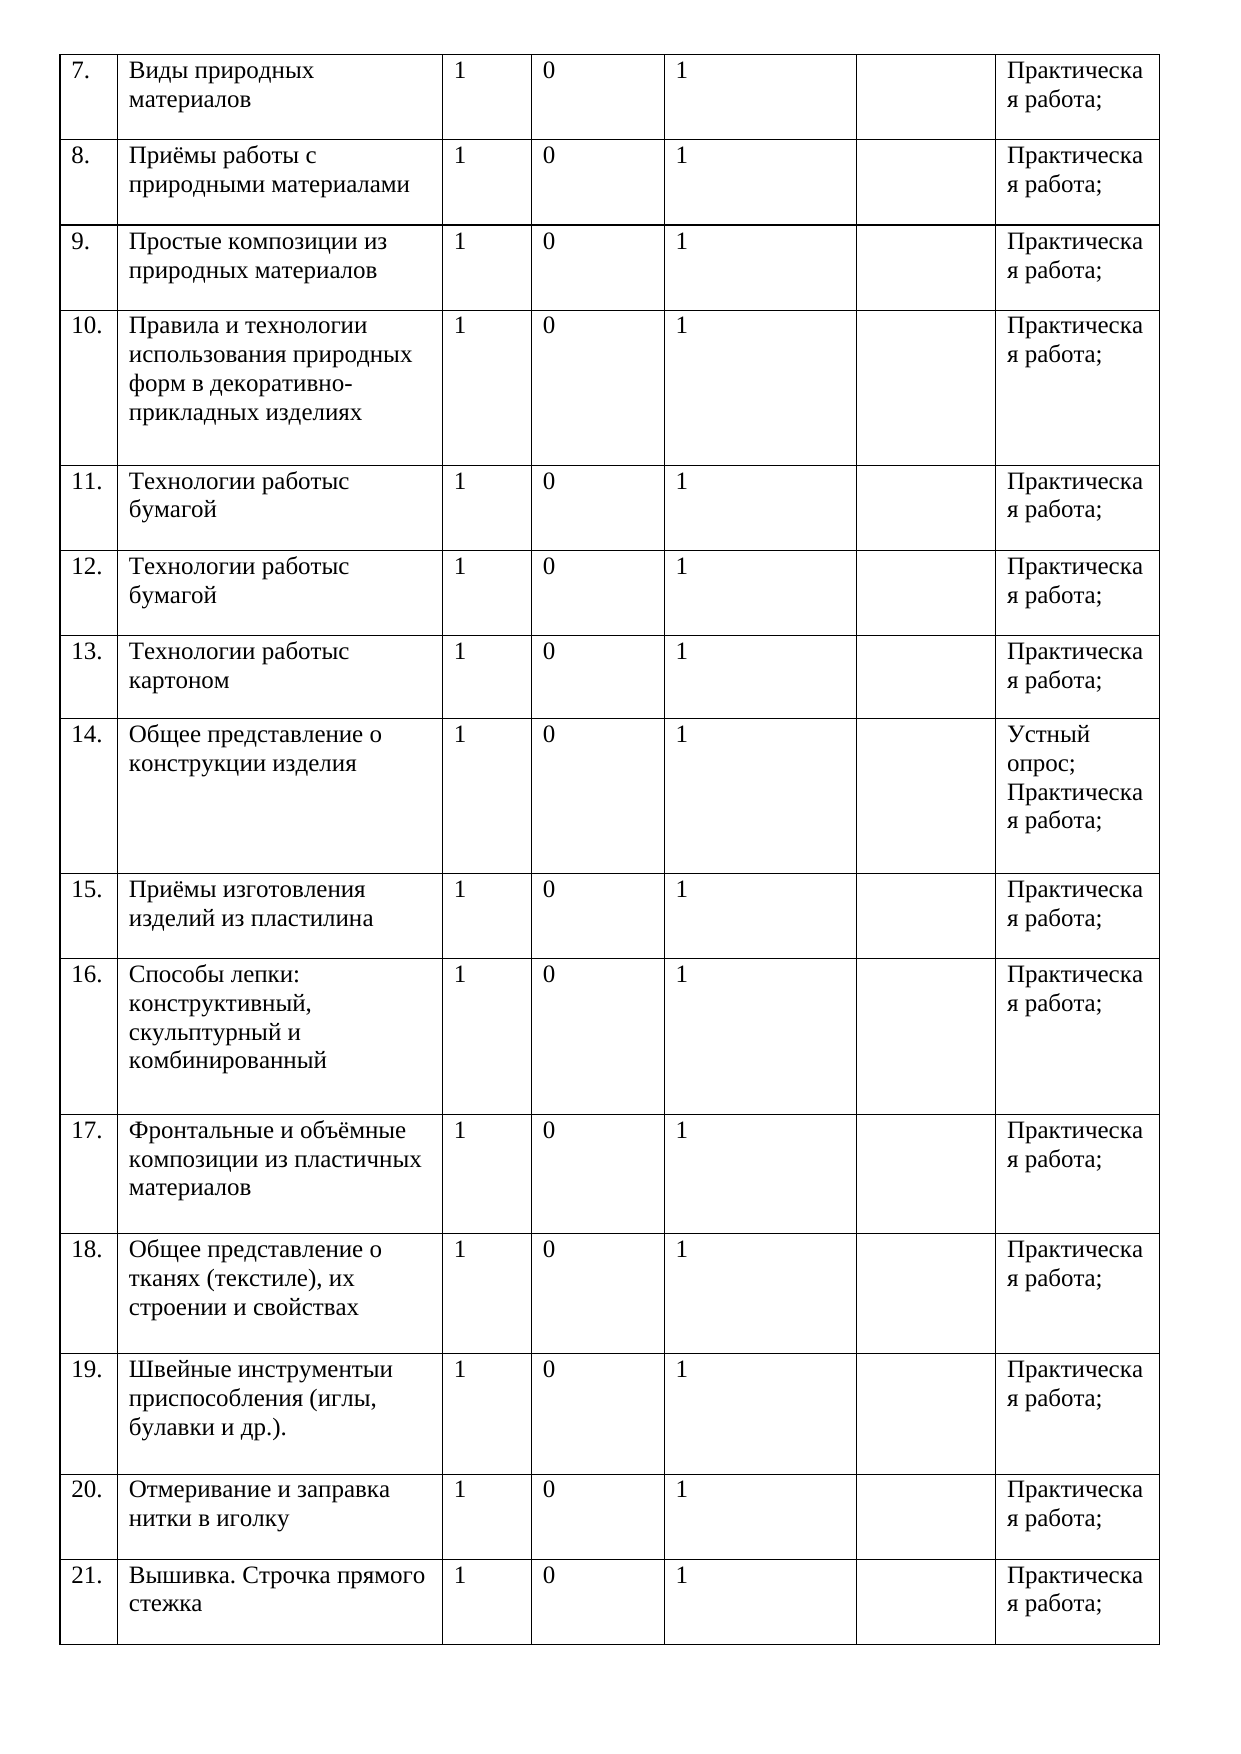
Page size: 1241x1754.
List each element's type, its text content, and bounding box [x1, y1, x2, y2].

table_cell 15. [61, 874, 117, 958]
table_cell 1 [665, 140, 856, 224]
table_cell Практическая работа; [996, 1115, 1159, 1233]
table_cell Технологии работыс бумагой [118, 466, 442, 550]
table_cell 0 [532, 1354, 664, 1473]
table_cell 21. [61, 1560, 117, 1644]
table_cell [857, 719, 995, 873]
table_cell 0 [532, 1560, 664, 1644]
table_cell 11. [61, 466, 117, 550]
table_cell 1 [665, 1560, 856, 1644]
table_cell Фронтальные и объёмные композиции из пластичных материалов [118, 1115, 442, 1233]
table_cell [996, 1560, 1159, 1644]
table_cell [857, 466, 995, 550]
table_cell 7. [61, 55, 117, 139]
table_cell 1 [665, 1475, 856, 1559]
table_cell [857, 959, 995, 1113]
table_cell 1 [665, 636, 856, 718]
table_cell 1 [443, 1115, 531, 1233]
table_cell 1 [665, 551, 856, 635]
table_cell Отмеривание и заправка нитки в иголку [118, 1475, 442, 1559]
table_cell 17. [61, 1115, 117, 1233]
table_cell 1 [443, 636, 531, 718]
table_cell [857, 1475, 995, 1559]
table_cell 1 [443, 1354, 531, 1473]
table_cell Практическая работа; [996, 1354, 1159, 1473]
table_cell 1 [443, 1560, 531, 1644]
table_cell 0 [532, 1115, 664, 1233]
table_cell 8. [61, 140, 117, 224]
table_cell 0 [532, 551, 664, 635]
table_cell 1 [443, 1234, 531, 1353]
table_cell Приёмы изготовления изделий из пластилина [118, 874, 442, 958]
table_cell 0 [532, 311, 664, 465]
table_cell Общее представление о конструкции изделия [118, 719, 442, 873]
table_cell 14. [61, 719, 117, 873]
table_cell [857, 551, 995, 635]
table_cell 1 [443, 466, 531, 550]
table_cell 1 [443, 226, 531, 309]
table_cell Практическая работа; [996, 466, 1159, 550]
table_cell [996, 140, 1159, 224]
table_cell 0 [532, 226, 664, 309]
table_cell Правила и технологии использования природных форм в декоративно- прикладных изделиях [118, 311, 442, 465]
table_cell Устный опрос; Практическая работа; [996, 719, 1159, 873]
table_cell 20. [61, 1475, 117, 1559]
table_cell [996, 55, 1159, 139]
table_cell 13. [61, 636, 117, 718]
table_cell Практическая работа; [996, 226, 1159, 309]
table_cell 16. [61, 959, 117, 1113]
table_cell Общее представление о тканях (текстиле), их строении и свойствах [118, 1234, 442, 1353]
table_cell 1 [443, 551, 531, 635]
table_cell Практическая работа; [996, 874, 1159, 958]
table_cell Технологии работыс бумагой [118, 551, 442, 635]
table_cell Швейные инструментыи приспособления (иглы, булавки и др.). [118, 1354, 442, 1473]
table_cell Виды природных материалов [118, 55, 442, 139]
table_cell Приёмы работы с природными материалами [118, 140, 442, 224]
table_cell [857, 636, 995, 718]
table_cell 0 [532, 466, 664, 550]
table_cell Практическая работа; [996, 1475, 1159, 1559]
table_cell 10. [61, 311, 117, 465]
table_cell 1 [443, 311, 531, 465]
table_cell Способы лепки: конструктивный, скульптурный и комбинированный [118, 959, 442, 1113]
table_cell 1 [443, 719, 531, 873]
table_cell Практическая работа; [996, 551, 1159, 635]
table_cell [857, 1560, 995, 1644]
table_cell 1 [665, 1115, 856, 1233]
table_cell 12. [61, 551, 117, 635]
table_cell 1 [665, 311, 856, 465]
table_cell 0 [532, 140, 664, 224]
table_cell 1 [665, 55, 856, 139]
table_cell 1 [665, 719, 856, 873]
table_cell [857, 1234, 995, 1353]
table_cell 1 [665, 874, 856, 958]
table_cell 1 [665, 959, 856, 1113]
table_cell 9. [61, 226, 117, 309]
table_cell 0 [532, 959, 664, 1113]
table_cell Простые композиции из природных материалов [118, 226, 442, 309]
table_cell Практическая работа; [996, 1234, 1159, 1353]
table_cell 0 [532, 874, 664, 958]
table_cell 1 [443, 140, 531, 224]
table_cell [857, 874, 995, 958]
table_cell Вышивка. Строчка прямого стежка [118, 1560, 442, 1644]
table_cell [857, 140, 995, 224]
table_cell [857, 55, 995, 139]
table_cell 18. [61, 1234, 117, 1353]
table_cell Практическая работа; [996, 636, 1159, 718]
table_cell [857, 311, 995, 465]
table_cell 19. [61, 1354, 117, 1473]
table_cell 0 [532, 1234, 664, 1353]
table_cell Практическая работа; [996, 311, 1159, 465]
table_cell 1 [665, 1354, 856, 1473]
table_cell 1 [443, 1475, 531, 1559]
table_cell 1 [665, 226, 856, 309]
table_cell 1 [665, 1234, 856, 1353]
table_cell 1 [443, 55, 531, 139]
table_cell 0 [532, 719, 664, 873]
table_cell 0 [532, 1475, 664, 1559]
table_cell [857, 1115, 995, 1233]
table_cell 0 [532, 636, 664, 718]
table_cell 0 [532, 55, 664, 139]
table_cell Технологии работыс картоном [118, 636, 442, 718]
table_cell 1 [665, 466, 856, 550]
table_cell Практическая работа; [996, 959, 1159, 1113]
table_cell 1 [443, 874, 531, 958]
table_cell 1 [443, 959, 531, 1113]
table_cell [857, 1354, 995, 1473]
table_cell [857, 226, 995, 309]
